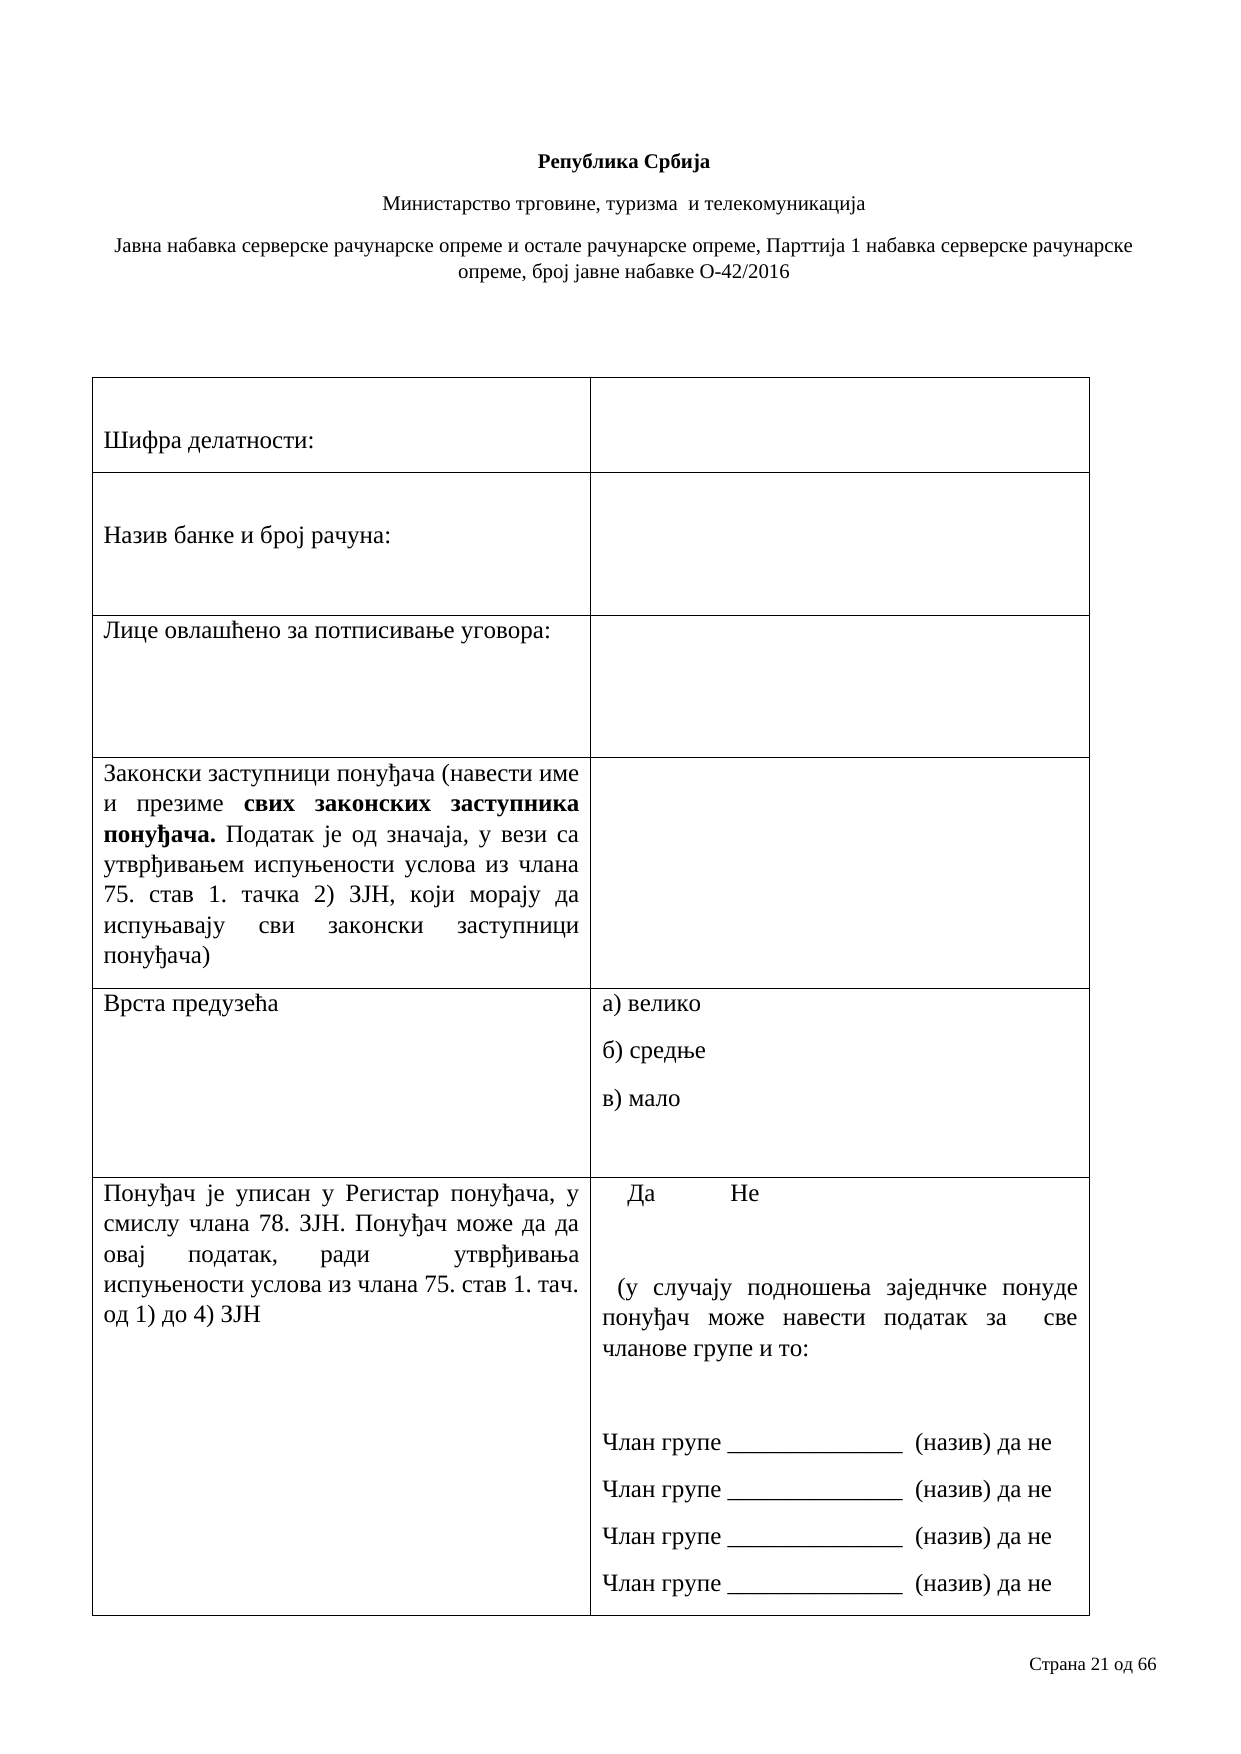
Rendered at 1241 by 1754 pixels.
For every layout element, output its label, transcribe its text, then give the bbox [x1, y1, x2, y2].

table_cell а) велико б) средње в) мало [591, 989, 1089, 1177]
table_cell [93, 1178, 590, 1615]
table_cell [591, 616, 1089, 757]
table_cell Шифра делатности: [93, 378, 590, 472]
table_cell Назив банке и број рачуна: [93, 473, 590, 614]
table_cell Врста предузећа [93, 989, 590, 1177]
table_cell Лице овлашћено за потписивање уговора: [93, 616, 590, 757]
table_cell [591, 473, 1089, 614]
table_cell Законски заступници понуђача (навести име и презиме свих законских заступника понуђача. Податак је од значаја, у вези са утврђивањем испуњености услова из члана 75. став 1. тачка 2) ЗЈН, који морају да испуњавају сви законски заступници понуђача) [93, 758, 590, 987]
table_cell [591, 378, 1089, 472]
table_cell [591, 1178, 1089, 1615]
table_cell [591, 758, 1089, 987]
